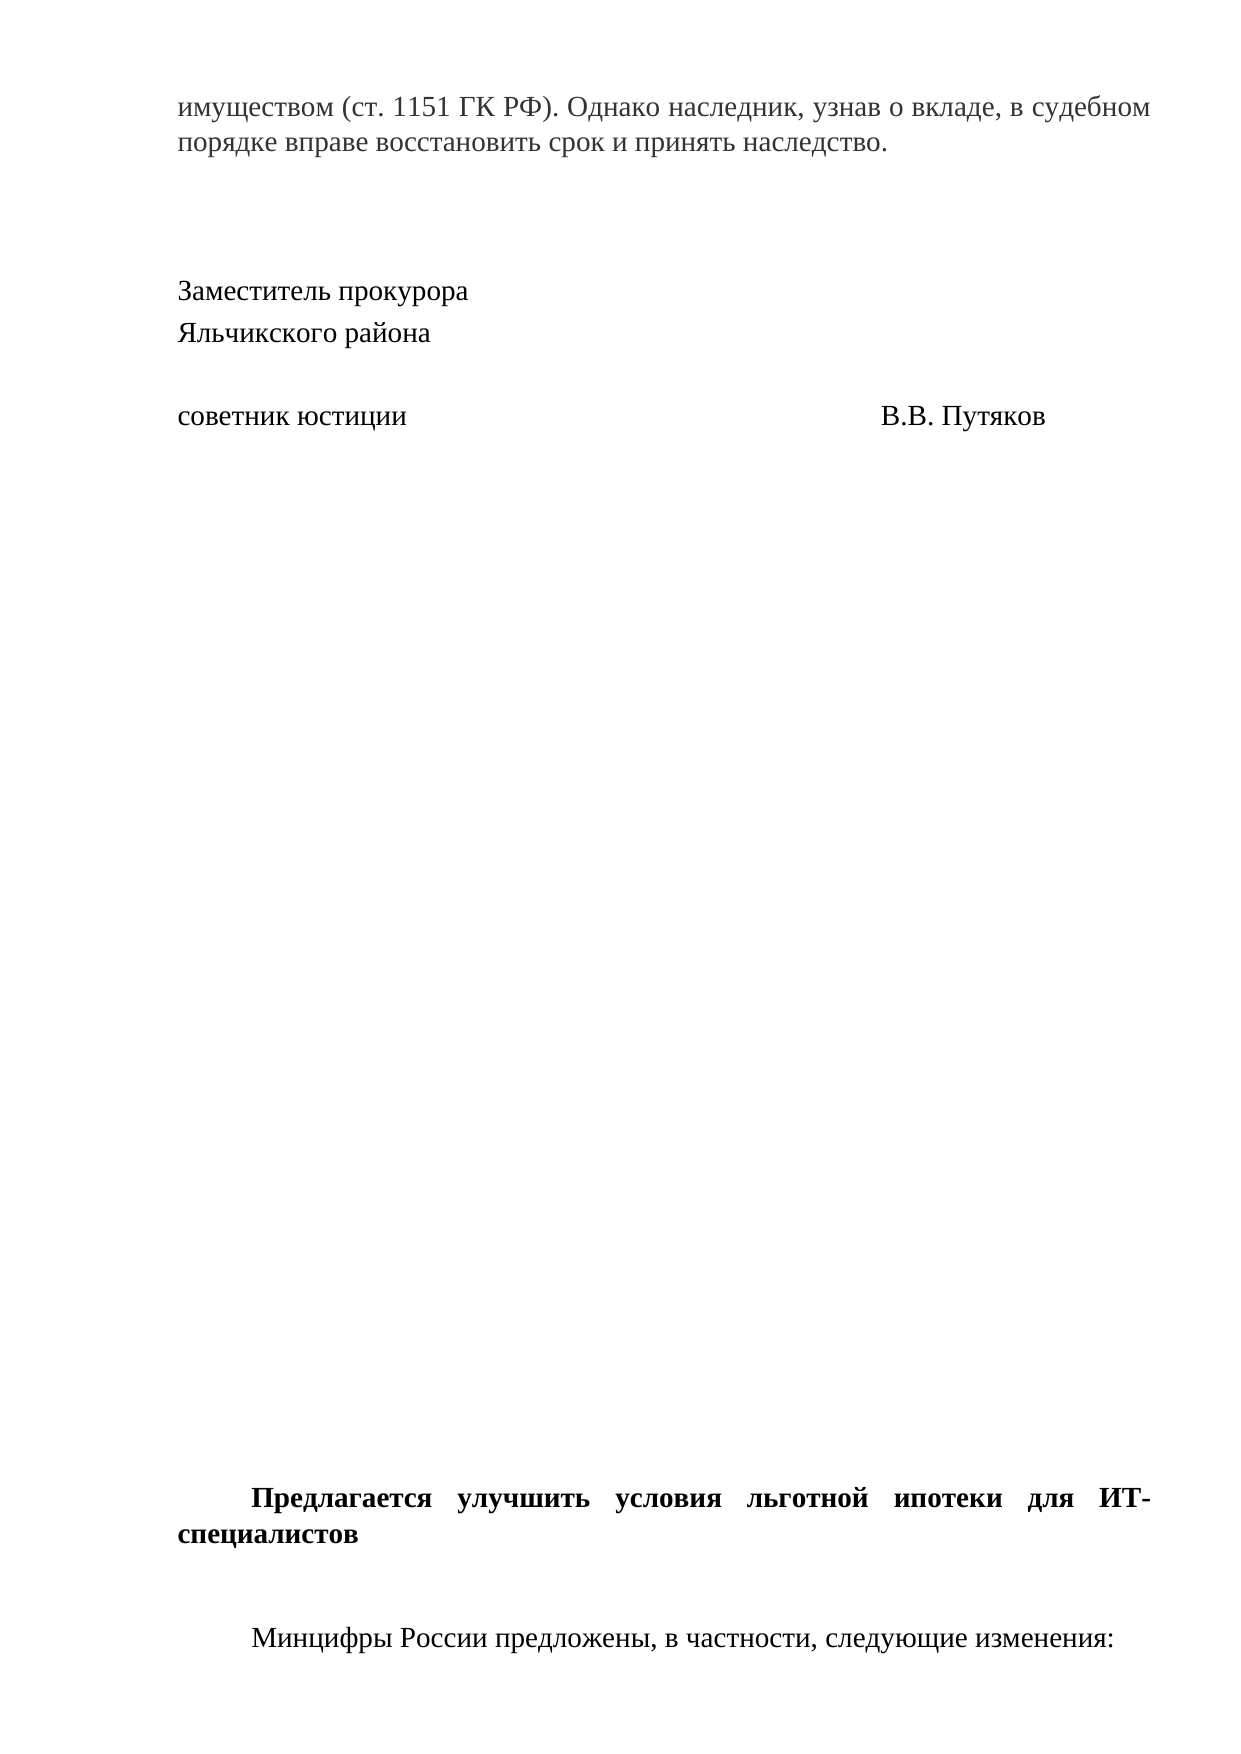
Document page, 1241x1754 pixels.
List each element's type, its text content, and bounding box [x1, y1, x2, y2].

text Заместитель прокурора [177, 281, 1152, 306]
text Яльчикского района [177, 322, 1152, 347]
text советник юстиции В.В. Путяков [177, 406, 1152, 431]
text Предлагается улучшить условия льготной ипотеки для ИТ-специалистов [177, 1481, 1152, 1550]
text Минцифры России предложены, в частности, следующие изменения: [177, 1621, 1152, 1654]
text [177, 89, 1152, 158]
